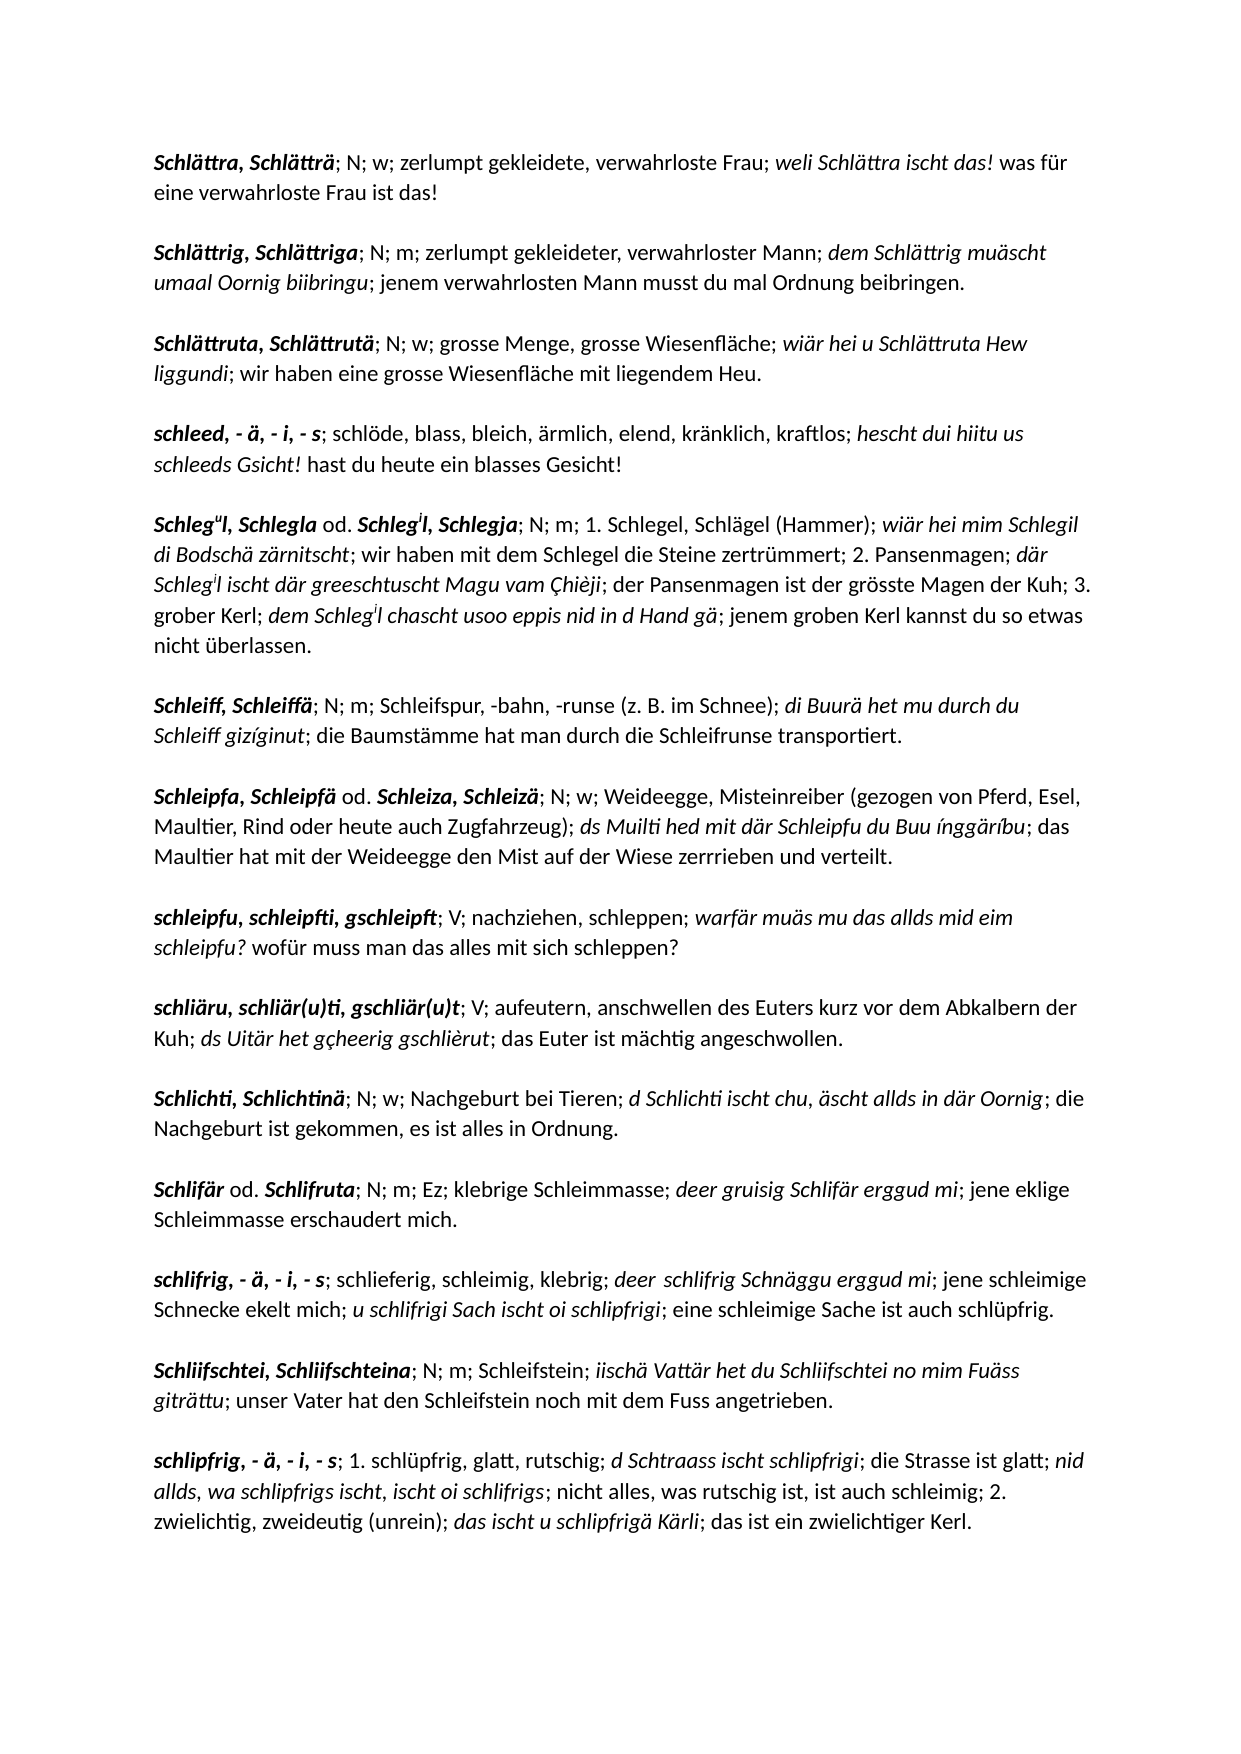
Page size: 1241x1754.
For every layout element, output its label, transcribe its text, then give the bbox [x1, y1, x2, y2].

text Schlichti, Schlichtinä; N; w; Nachgeburt bei Tieren; d Schlichti ischt chu, äscht allds in där Oornig; die Nachgeburt ist gekommen, es ist alles in Ordnung. [153, 1084, 1093, 1142]
text Schlättruta, Schlättrutä; N; w; grosse Menge, grosse Wiesenfläche; wiär hei u Schlättruta Hew liggundi; wir haben eine grosse Wiesenfläche mit liegendem Heu. [153, 329, 1093, 387]
text schleed, - ä, - i, - s; schlöde, blass, bleich, ärmlich, elend, kränklich, kraftlos; hescht dui hiitu us schleeds Gsicht! hast du heute ein blasses Gesicht! [153, 419, 1093, 478]
text Schlättrig, Schlättriga; N; m; zerlumpt gekleideter, verwahrloster Mann; dem Schlättrig muäscht umaal Oornig biibringu; jenem verwahrlosten Mann musst du mal Ordnung beibringen. [153, 238, 1093, 296]
text schlifrig, - ä, - i, - s; schlieferig, schleimig, klebrig; deer schlifrig Schnäggu erggud mi; jene schleimige Schnecke ekelt mich; u schlifrigi Sach ischt oi schlipfrigi; eine schleimige Sache ist auch schlüpfrig. [153, 1265, 1093, 1323]
text Schliifschtei, Schliifschteina; N; m; Schleifstein; iischä Vattär het du Schliifschtei no mim Fuäss giträttu; unser Vater hat den Schleifstein noch mit dem Fuss angetrieben. [153, 1356, 1093, 1414]
text Schleiff, Schleiffä; N; m; Schleifspur, -bahn, -runse (z. B. im Schnee); di Buurä het mu durch du Schleiff gizíginut; die Baumstämme hat man durch die Schleifrunse transportiert. [153, 691, 1093, 749]
text Schlättra, Schlätträ; N; w; zerlumpt gekleidete, verwahrloste Frau; weli Schlättra ischt das! was für eine verwahrloste Frau ist das! [153, 148, 1093, 206]
text Schlegul, Schlegla od. Schlegil, Schlegja; N; m; 1. Schlegel, Schlägel (Hammer); wiär hei mim Schlegil di Bodschä zärnitscht; wir haben mit dem Schlegel die Steine zertrümmert; 2. Pansenmagen; där Schlegil ischt där greeschtuscht Magu vam Çhièji; der Pansenmagen ist der grösste Magen der Kuh; 3. grober Kerl; dem Schlegil chascht usoo eppis nid in d Hand gä; jenem groben Kerl kannst du so etwas nicht überlassen. [153, 510, 1093, 659]
text schlipfrig, - ä, - i, - s; 1. schlüpfrig, glatt, rutschig; d Schtraass ischt schlipfrigi; die Strasse ist glatt; nid allds, wa schlipfrigs ischt, ischt oi schlifrigs; nicht alles, was rutschig ist, ist auch schleimig; 2. zwielichtig, zweideutig (unrein); das ischt u schlipfrigä Kärli; das ist ein zwielichtiger Kerl. [153, 1447, 1093, 1535]
text schliäru, schliär(u)ti, gschliär(u)t; V; aufeutern, anschwellen des Euters kurz vor dem Abkalbern der Kuh; ds Uitär het gçheerig gschlièrut; das Euter ist mächtig angeschwollen. [153, 993, 1093, 1052]
text Schlifär od. Schlifruta; N; m; Ez; klebrige Schleimmasse; deer gruisig Schlifär erggud mi; jene eklige Schleimmasse erschaudert mich. [153, 1175, 1093, 1233]
text schleipfu, schleipfti, gschleipft; V; nachziehen, schleppen; warfär muäs mu das allds mid eim schleipfu? wofür muss man das alles mit sich schleppen? [153, 903, 1093, 961]
text Schleipfa, Schleipfä od. Schleiza, Schleizä; N; w; Weideegge, Misteinreiber (gezogen von Pferd, Esel, Maultier, Rind oder heute auch Zugfahrzeug); ds Muilti hed mit där Schleipfu du Buu ínggäríbu; das Maultier hat mit der Weideegge den Mist auf der Wiese zerrrieben und verteilt. [153, 782, 1093, 870]
